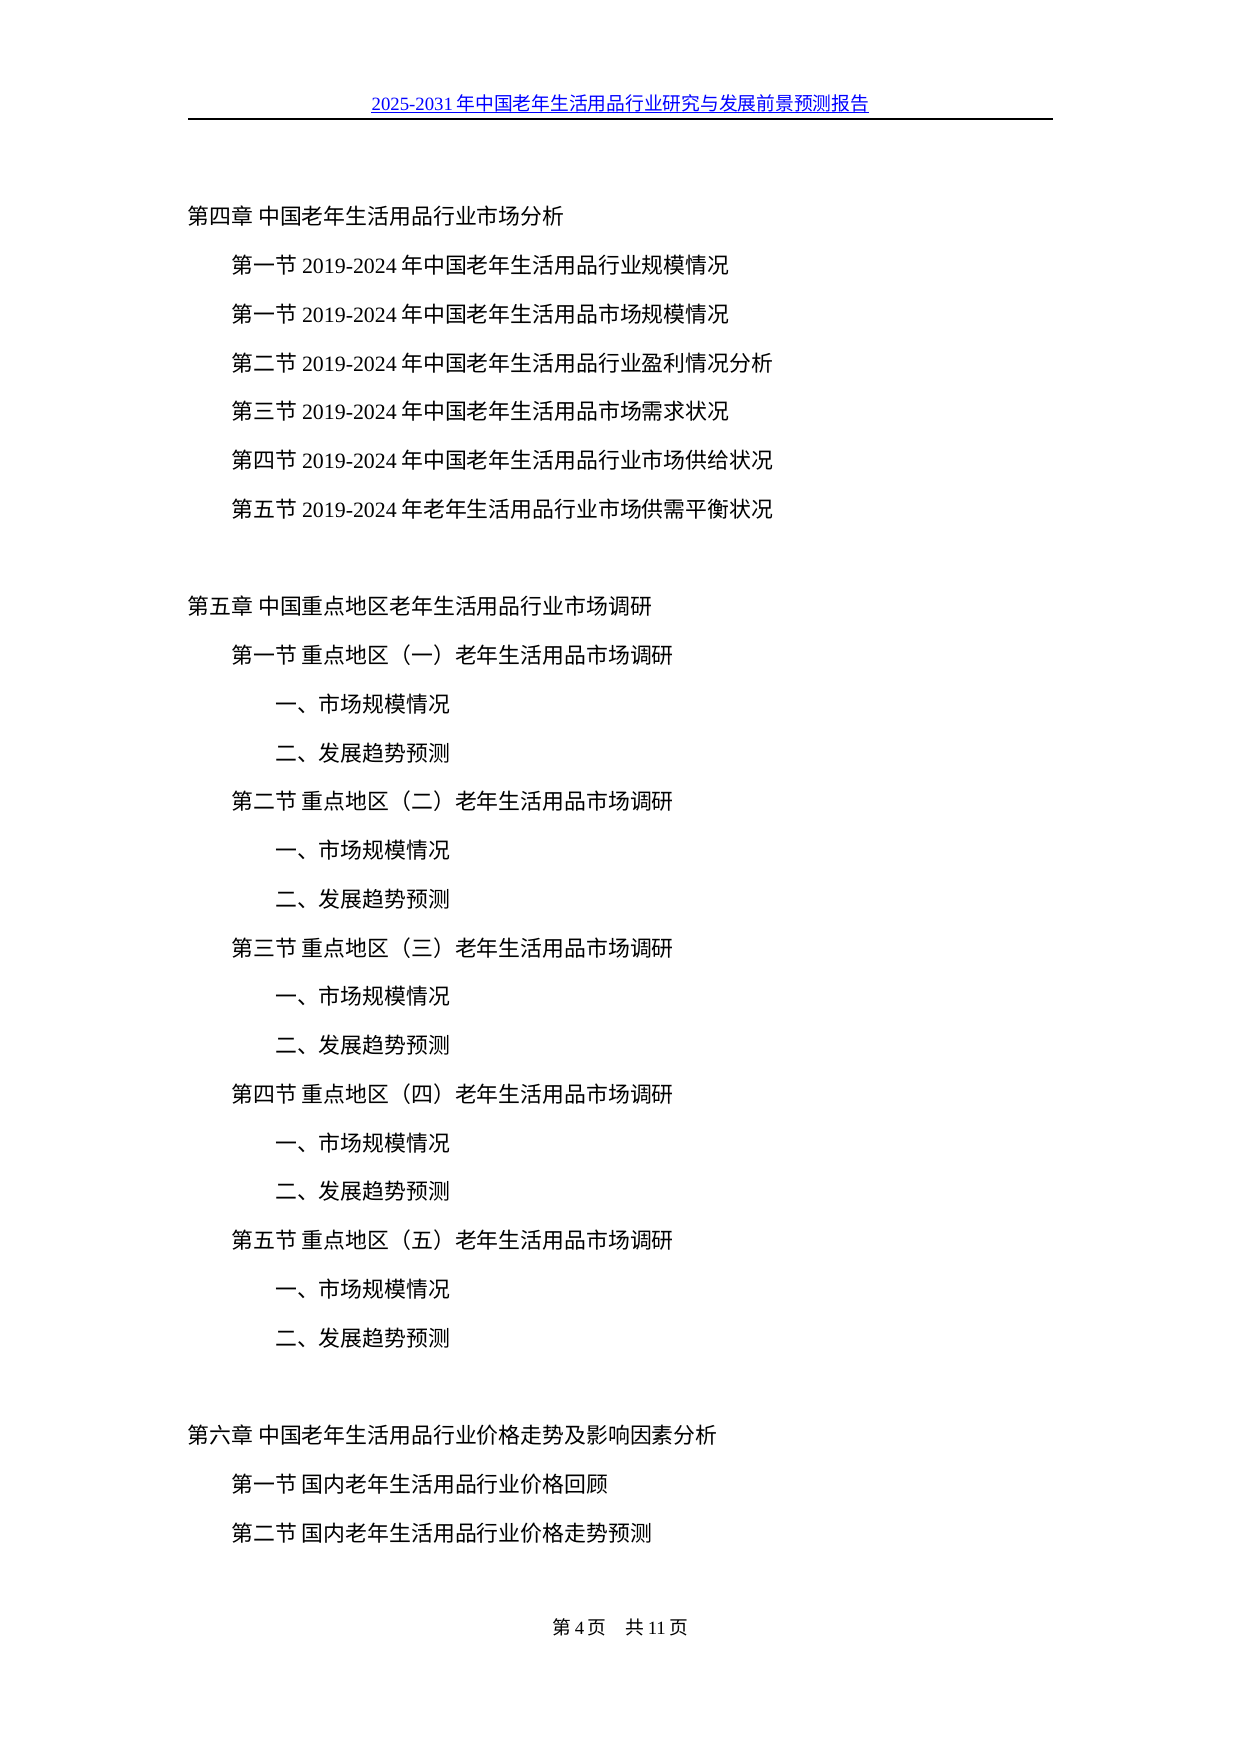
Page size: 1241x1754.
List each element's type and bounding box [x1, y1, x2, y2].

text [187, 150, 1053, 1548]
